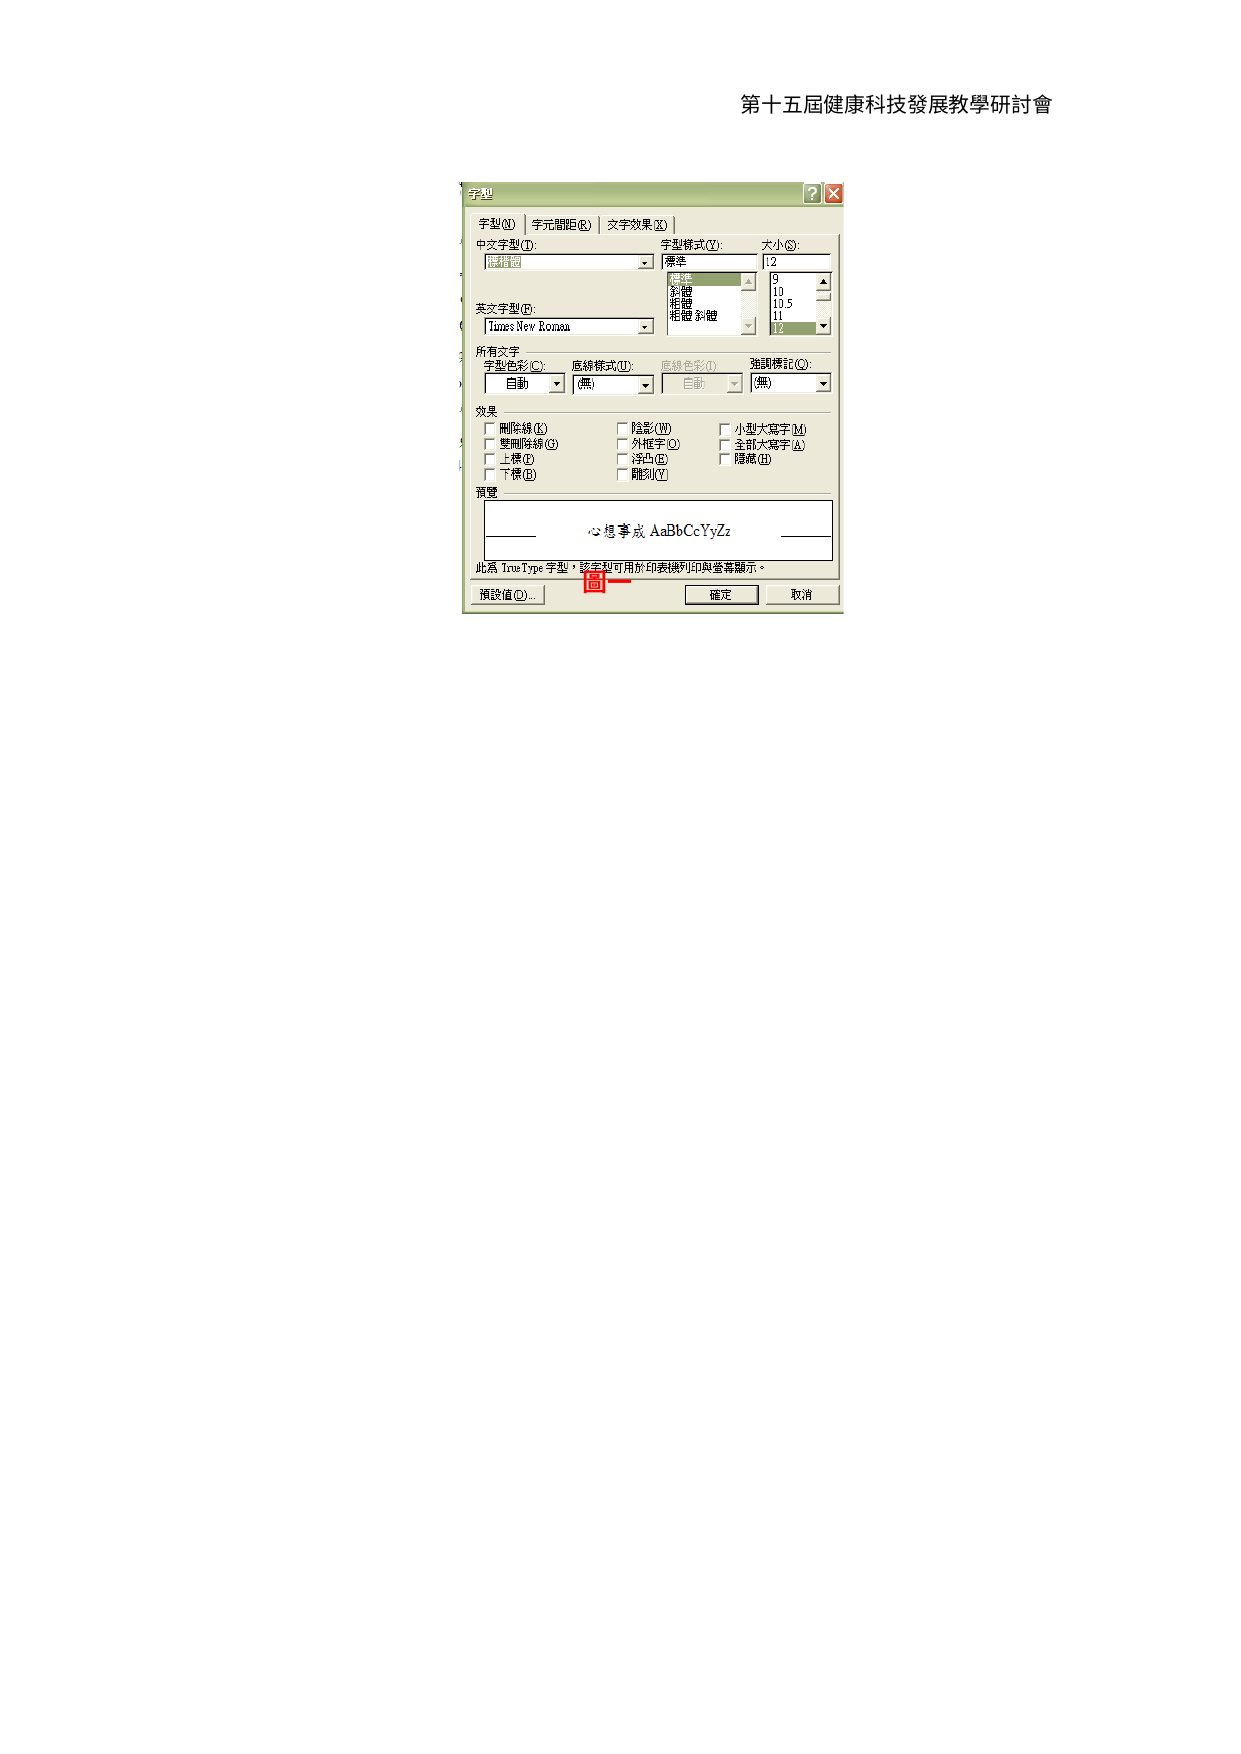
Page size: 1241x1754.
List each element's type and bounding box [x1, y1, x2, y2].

picture [459, 182, 844, 615]
